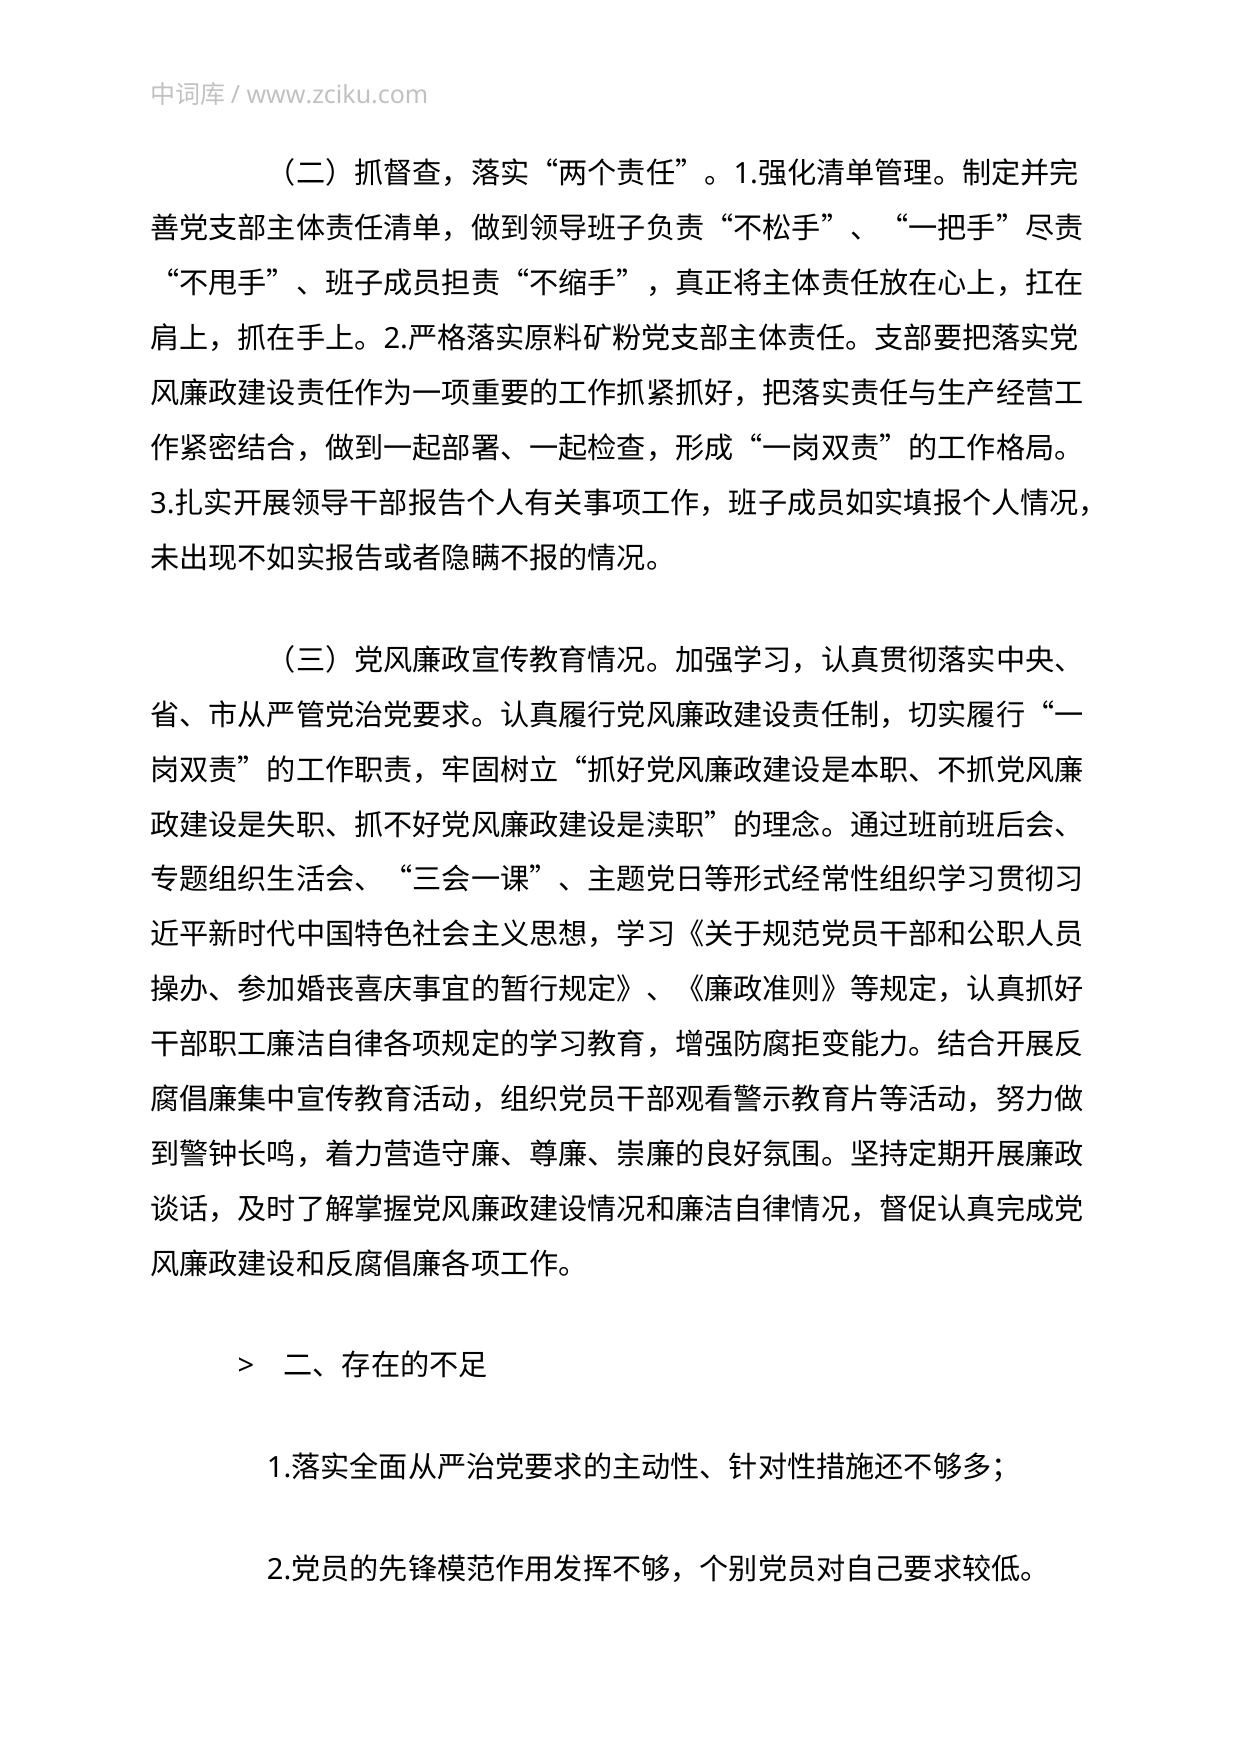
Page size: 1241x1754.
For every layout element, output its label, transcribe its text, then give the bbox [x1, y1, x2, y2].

text （二）抓督查，落实“两个责任”。1.强化清单管理。制定并完善党支部主体责任清单，做到领导班子负责“不松手”、“一把手”尽责“不甩手”、班子成员担责“不缩手”，真正将主体责任放在心上，扛在肩上，抓在手上。2.严格落实原料矿粉党支部主体责任。支部要把落实党风廉政建设责任作为一项重要的工作抓紧抓好，把落实责任与生产经营工作紧密结合，做到一起部署、一起检查，形成“一岗双责”的工作格局。3.扎实开展领导干部报告个人有关事项工作，班子成员如实填报个人情况，未出现不如实报告或者隐瞒不报的情况。 [150, 150, 1090, 577]
text （三）党风廉政宣传教育情况。加强学习，认真贯彻落实中央、省、市从严管党治党要求。认真履行党风廉政建设责任制，切实履行“一岗双责”的工作职责，牢固树立“抓好党风廉政建设是本职、不抓党风廉政建设是失职、抓不好党风廉政建设是渎职”的理念。通过班前班后会、专题组织生活会、“三会一课”、主题党日等形式经常性组织学习贯彻习近平新时代中国特色社会主义思想，学习《关于规范党员干部和公职人员操办、参加婚丧喜庆事宜的暂行规定》、《廉政准则》等规定，认真抓好干部职工廉洁自律各项规定的学习教育，增强防腐拒变能力。结合开展反腐倡廉集中宣传教育活动，组织党员干部观看警示教育片等活动，努力做到警钟长鸣，着力营造守廉、尊廉、崇廉的良好氛围。坚持定期开展廉政谈话，及时了解掌握党风廉政建设情况和廉洁自律情况，督促认真完成党风廉政建设和反腐倡廉各项工作。 [150, 636, 1090, 1282]
text > 二、存在的不足 [150, 1342, 1090, 1384]
text 2.党员的先锋模范作用发挥不够，个别党员对自己要求较低。 [150, 1546, 1090, 1588]
text 1.落实全面从严治党要求的主动性、针对性措施还不够多； [150, 1444, 1090, 1486]
